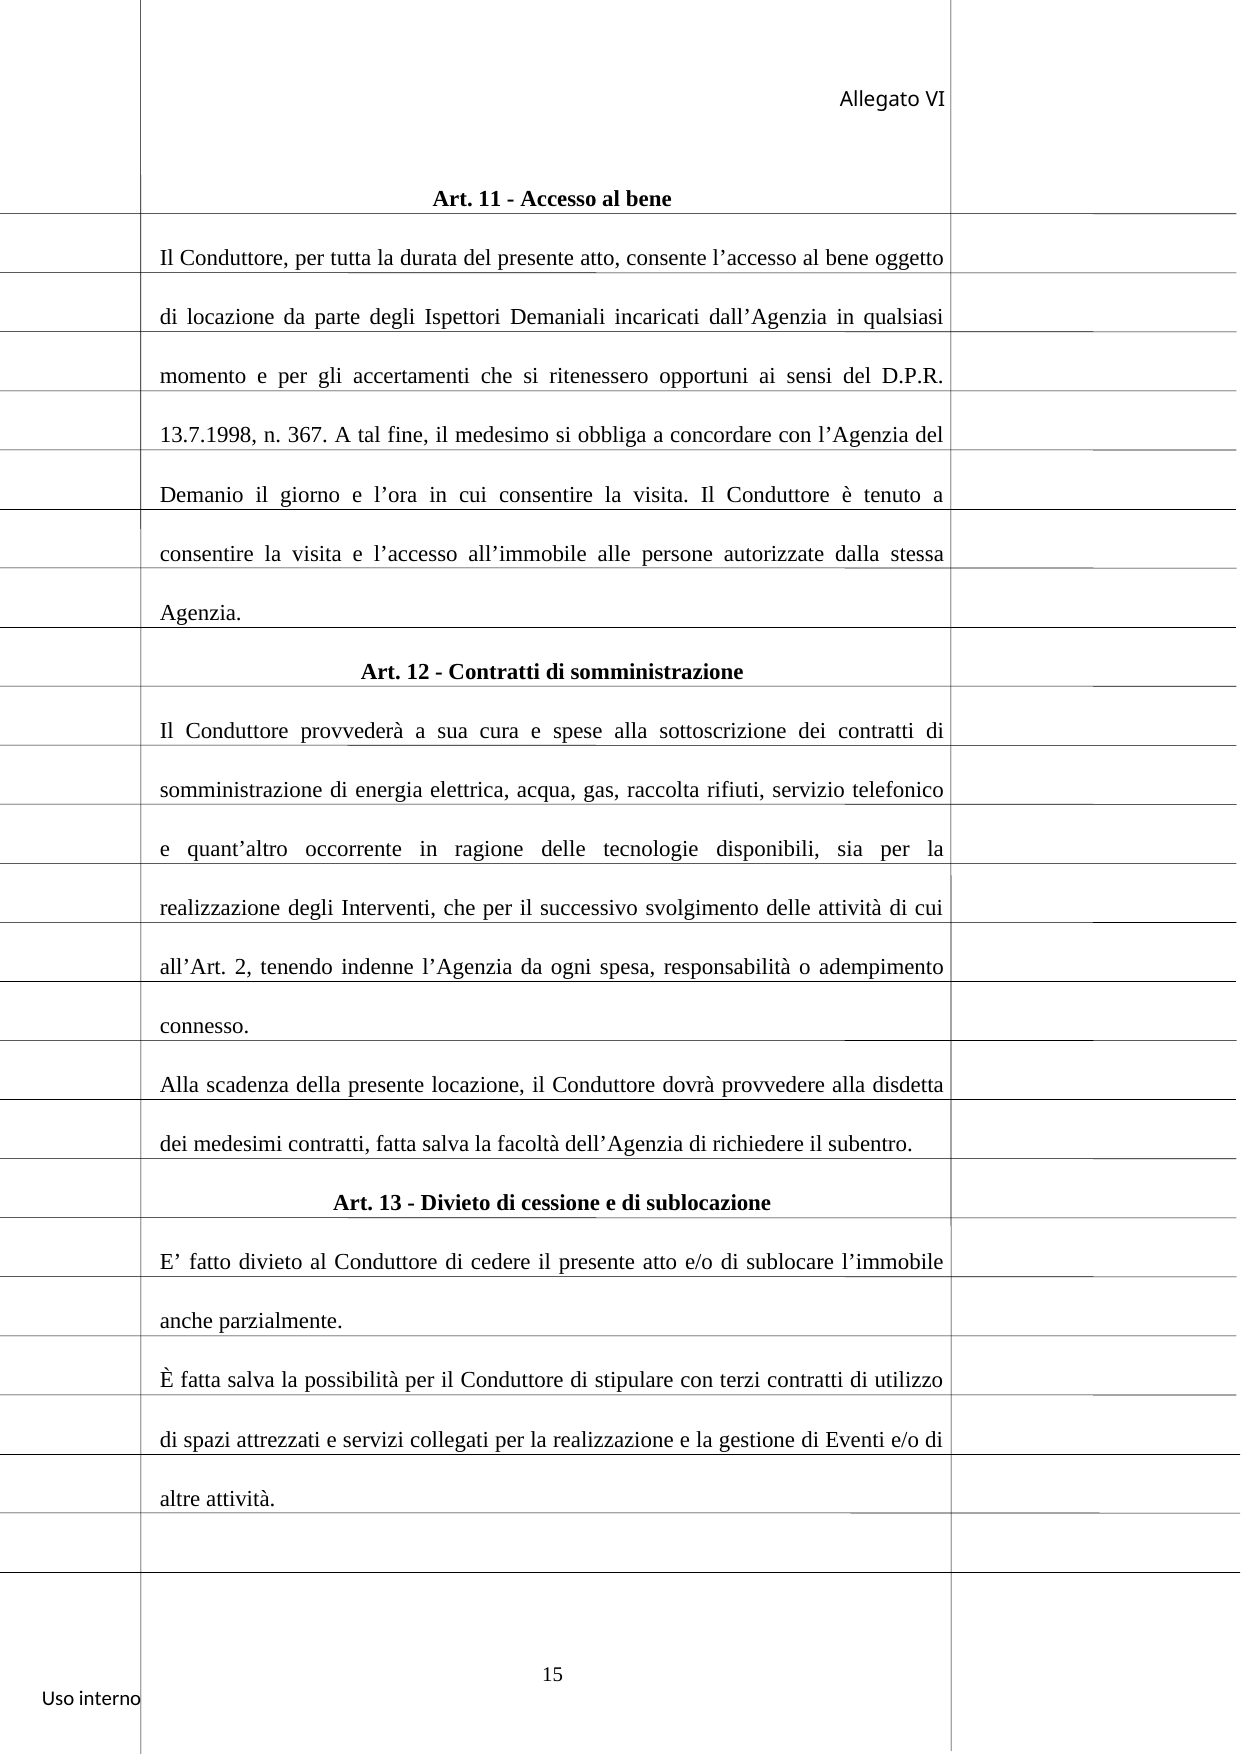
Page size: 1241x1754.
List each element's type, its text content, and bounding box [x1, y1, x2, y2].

text Il Conduttore, per tutta la durata del presente atto, consente l’accesso al bene oggetto di locazione da parte degli Ispettori Demaniali incaricati dall’Agenzia in qualsiasi momento e per gli accertamenti che si ritenessero opportuni ai sensi del D.P.R. 13.7.1998, n. 367. A tal fine, il medesimo si obbliga a concordare con l’Agenzia del Demanio il giorno e l’ora in cui consentire la visita. Il Conduttore è tenuto a consentire la visita e l’accesso all’immobile alle persone autorizzate dalla stessa Agenzia. [159, 218, 945, 632]
text Alla scadenza della presente locazione, il Conduttore dovrà provvedere alla disdetta dei medesimi contratti, fatta salva la facoltà dell’Agenzia di richiedere il subentro. [159, 1045, 945, 1163]
text Art. 12 - Contratti di somministrazione [159, 632, 945, 691]
text È fatta salva la possibilità per il Conduttore di stipulare con terzi contratti di utilizzo di spazi attrezzati e servizi collegati per la realizzazione e la gestione di Eventi e/o di altre attività. [159, 1341, 945, 1518]
text E’ fatto divieto al Conduttore di cedere il presente atto e/o di sublocare l’immobile anche parzialmente. [159, 1223, 945, 1341]
text Il Conduttore provvederà a sua cura e spese alla sottoscrizione dei contratti di somministrazione di energia elettrica, acqua, gas, raccolta rifiuti, servizio telefonico e quant’altro occorrente in ragione delle tecnologie disponibili, sia per la realizzazione degli Interventi, che per il successivo svolgimento delle attività di cui all’Art. 2, tenendo indenne l’Agenzia da ogni spesa, responsabilità o adempimento connesso. [159, 691, 945, 1045]
text Art. 11 - Accesso al bene [159, 159, 945, 218]
text Art. 13 - Divieto di cessione e di sublocazione [159, 1163, 945, 1223]
